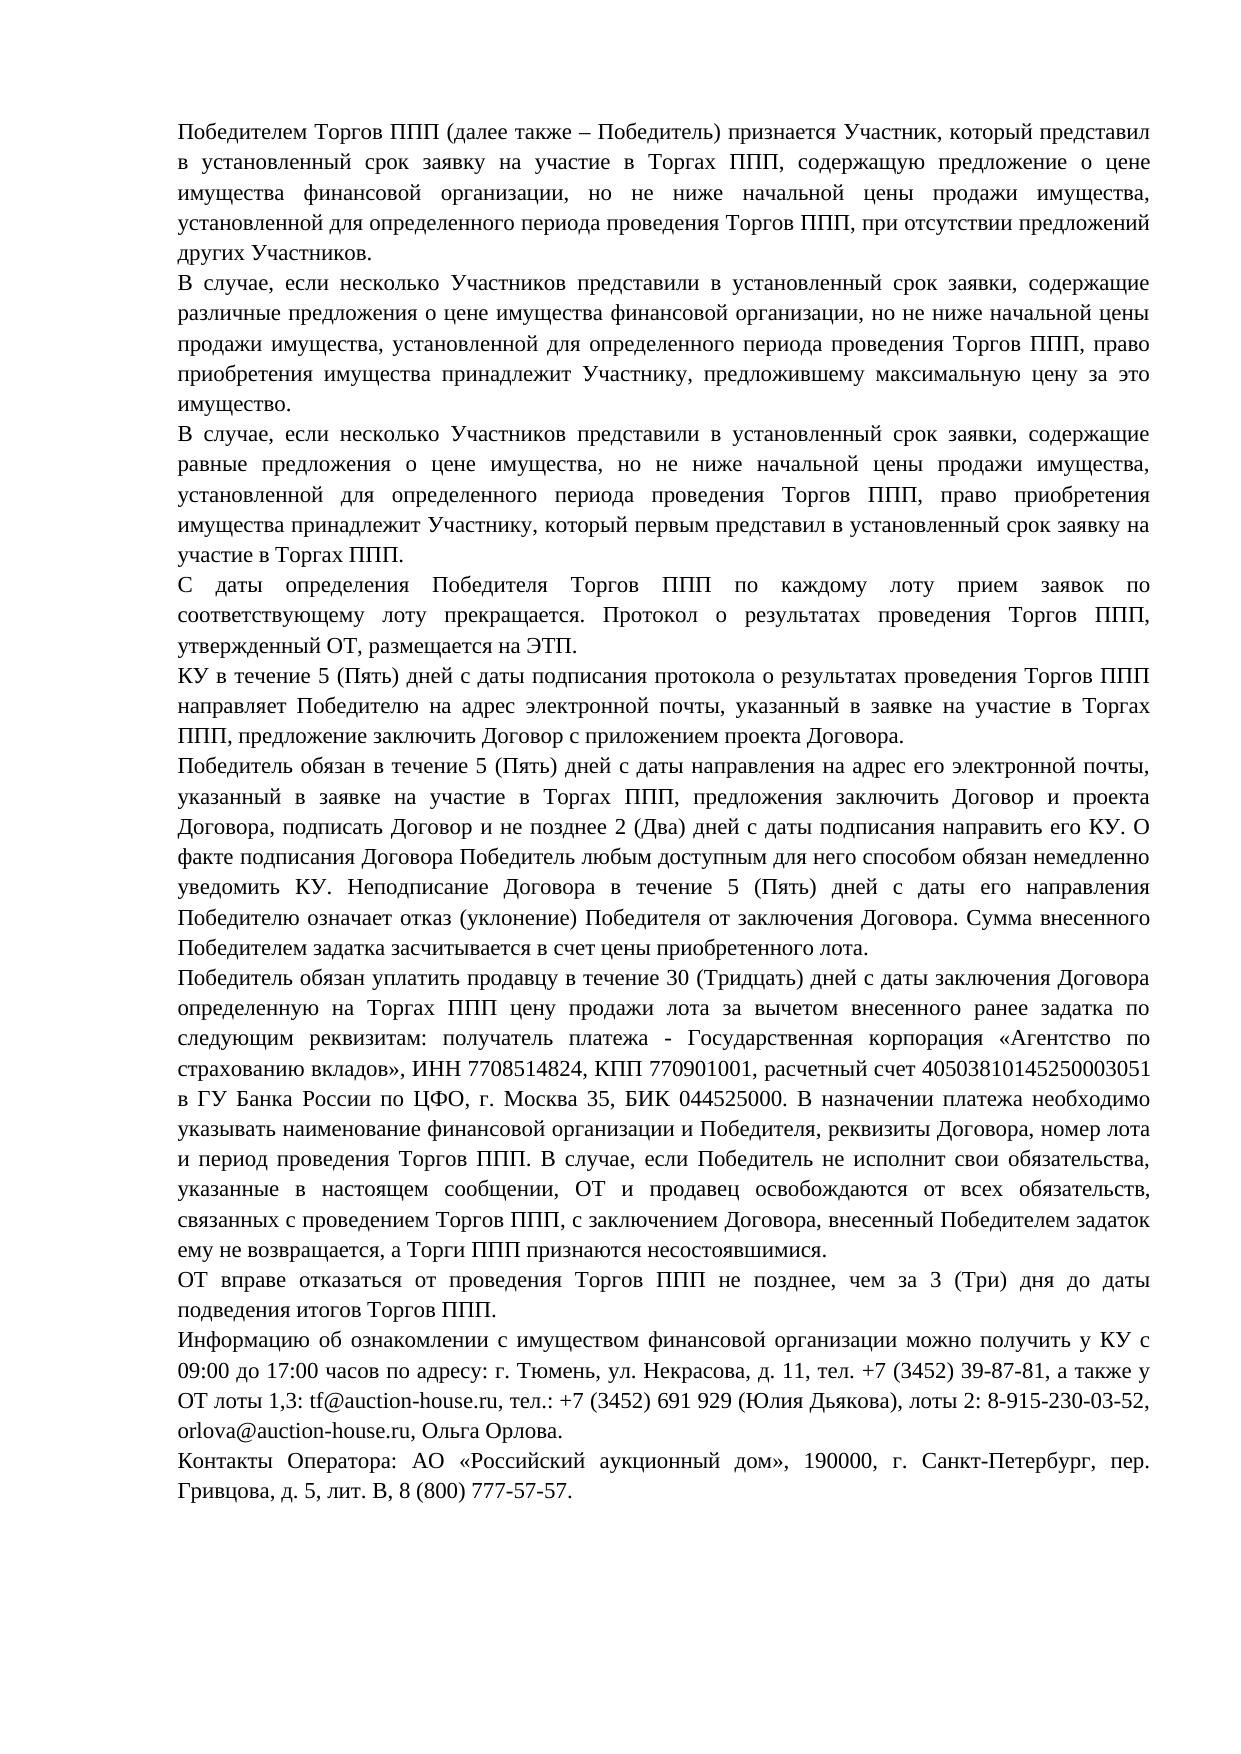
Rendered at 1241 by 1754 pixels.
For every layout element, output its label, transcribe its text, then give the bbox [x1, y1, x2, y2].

text КУ в течение 5 (Пять) дней с даты подписания протокола о результатах проведения Торгов ППП направляет Победителю на адрес электронной почты, указанный в заявке на участие в Торгах ППП, предложение заключить Договор с приложением проекта Договора. [177, 662, 1152, 749]
text Победитель обязан в течение 5 (Пять) дней с даты направления на адрес его электронной почты, указанный в заявке на участие в Торгах ППП, предложения заключить Договор и проекта Договора, подписать Договор и не позднее 2 (Два) дней с даты подписания направить его КУ. О факте подписания Договора Победитель любым доступным для него способом обязан немедленно уведомить КУ. Неподписание Договора в течение 5 (Пять) дней с даты его направления Победителю означает отказ (уклонение) Победителя от заключения Договора. Сумма внесенного Победителем задатка засчитывается в счет цены приобретенного лота. [177, 752, 1152, 960]
text ОТ вправе отказаться от проведения Торгов ППП не позднее, чем за 3 (Три) дня до даты подведения итогов Торгов ППП. [177, 1266, 1152, 1323]
text Победитель обязан уплатить продавцу в течение 30 (Тридцать) дней с даты заключения Договора определенную на Торгах ППП цену продажи лота за вычетом внесенного ранее задатка по следующим реквизитам: получатель платежа - Государственная корпорация «Агентство по страхованию вкладов», ИНН 7708514824, КПП 770901001, расчетный счет 40503810145250003051 в ГУ Банка России по ЦФО, г. Москва 35, БИК 044525000. В назначении платежа необходимо указывать наименование финансовой организации и Победителя, реквизиты Договора, номер лота и период проведения Торгов ППП. В случае, если Победитель не исполнит свои обязательства, указанные в настоящем сообщении, ОТ и продавец освобождаются от всех обязательств, связанных с проведением Торгов ППП, с заключением Договора, внесенный Победителем задаток ему не возвращается, а Торги ППП признаются несостоявшимися. [177, 964, 1152, 1262]
text В случае, если несколько Участников представили в установленный срок заявки, содержащие равные предложения о цене имущества, но не ниже начальной цены продажи имущества, установленной для определенного периода проведения Торгов ППП, право приобретения имущества принадлежит Участнику, который первым представил в установленный срок заявку на участие в Торгах ППП. [177, 420, 1152, 567]
text Информацию об ознакомлении с имуществом финансовой организации можно получить у КУ с 09:00 до 17:00 часов по адресу: г. Тюмень, ул. Некрасова, д. 11, тел. +7 (3452) 39-87-81, а также у ОТ лоты 1,3: tf@auction-house.ru, тел.: +7 (3452) 691 929 (Юлия Дьякова), лоты 2: 8-915-230-03-52, orlova@auction-house.ru, Ольга Орлова. [177, 1326, 1152, 1443]
text С даты определения Победителя Торгов ППП по каждому лоту прием заявок по соответствующему лоту прекращается. Протокол о результатах проведения Торгов ППП, утвержденный ОТ, размещается на ЭТП. [177, 571, 1152, 658]
text Контакты Оператора: АО «Российский аукционный дом», 190000, г. Санкт-Петербург, пер. Гривцова, д. 5, лит. В, 8 (800) 777-57-57. [177, 1447, 1152, 1504]
text Победителем Торгов ППП (далее также – Победитель) признается Участник, который представил в установленный срок заявку на участие в Торгах ППП, содержащую предложение о цене имущества финансовой организации, но не ниже начальной цены продажи имущества, установленной для определенного периода проведения Торгов ППП, при отсутствии предложений других Участников. [177, 118, 1152, 265]
text В случае, если несколько Участников представили в установленный срок заявки, содержащие различные предложения о цене имущества финансовой организации, но не ниже начальной цены продажи имущества, установленной для определенного периода проведения Торгов ППП, право приобретения имущества принадлежит Участнику, предложившему максимальную цену за это имущество. [177, 269, 1152, 416]
